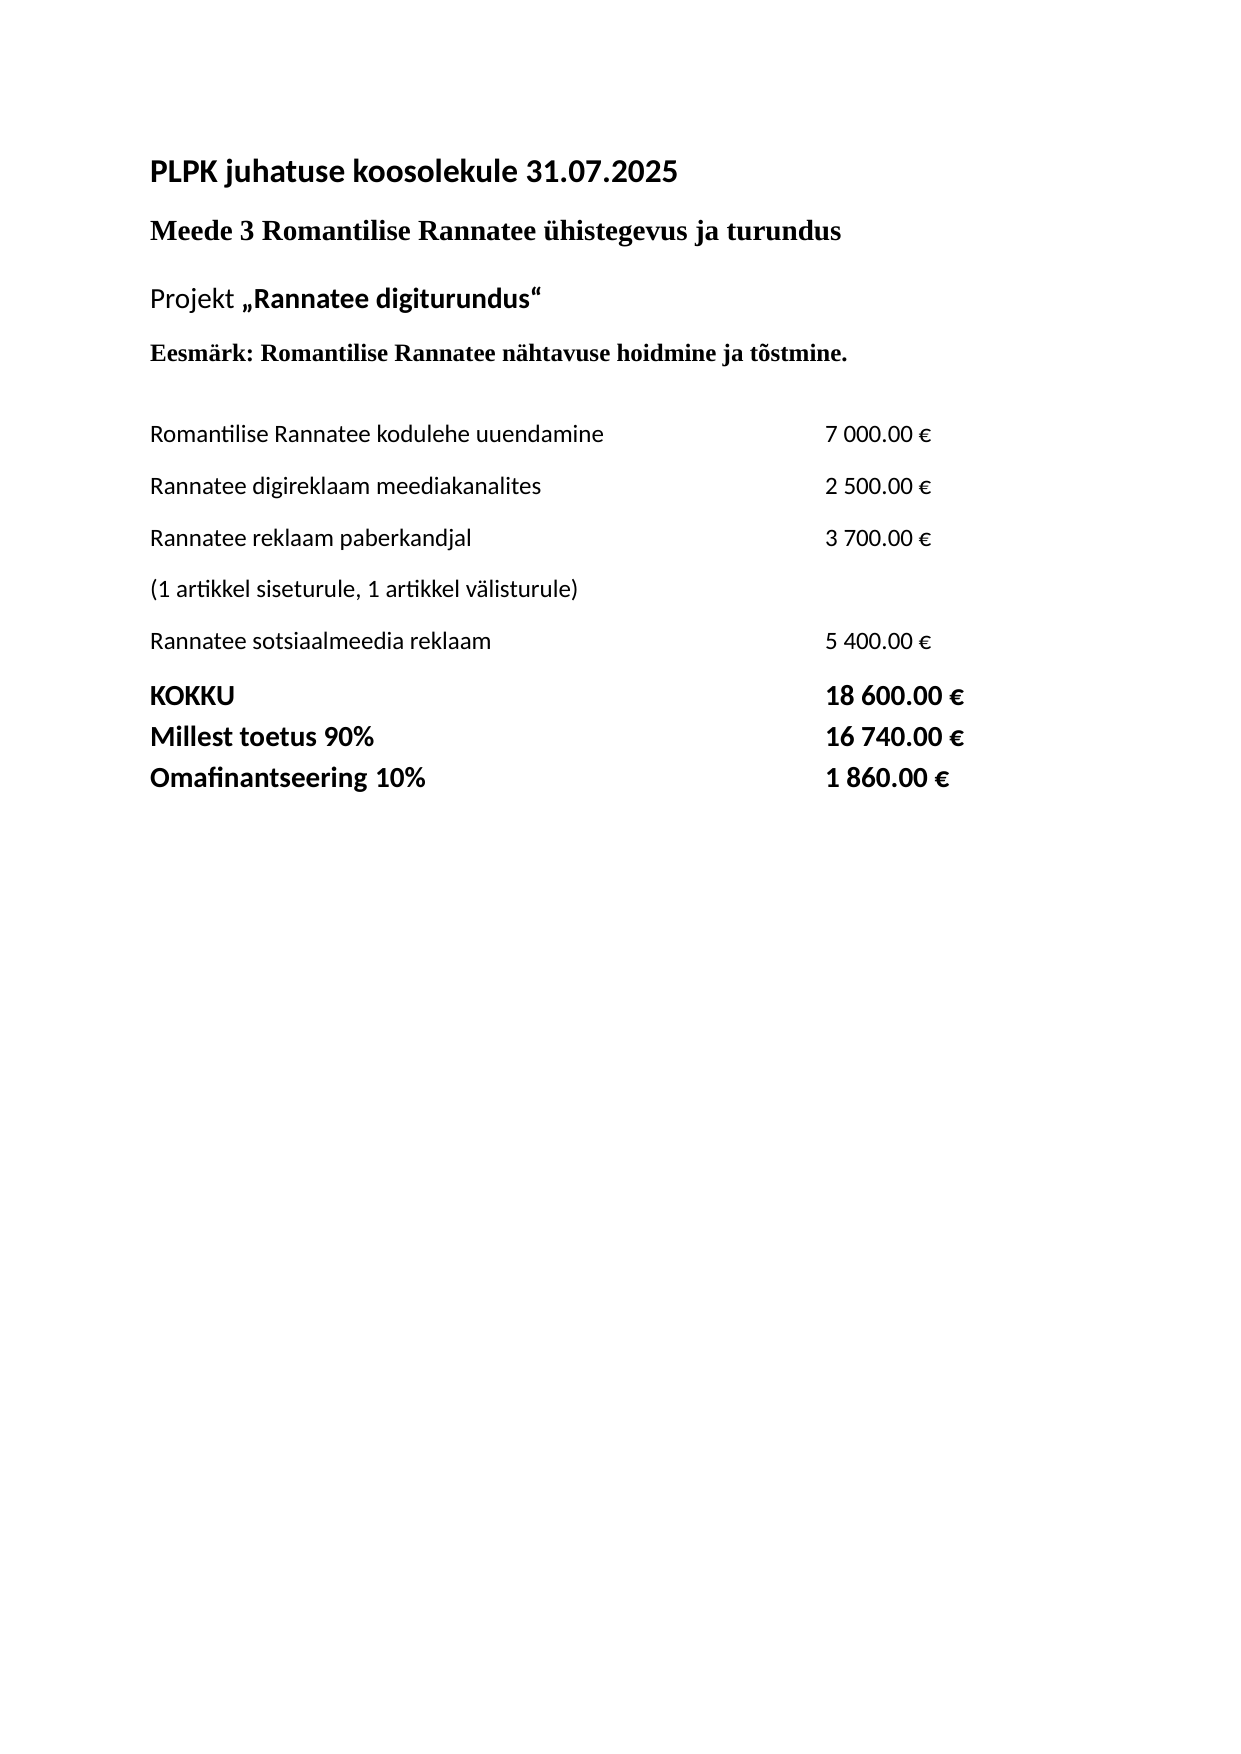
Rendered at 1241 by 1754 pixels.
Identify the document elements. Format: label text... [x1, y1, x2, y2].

text Romantilise Rannatee kodulehe uuendamine 7 000.00 € [150, 418, 1090, 449]
text KOKKU 18 600.00 € [150, 677, 1090, 712]
text (1 artikkel siseturule, 1 artikkel välisturule) [150, 573, 1090, 604]
text Rannatee digireklaam meediakanalites 2 500.00 € [150, 470, 1090, 501]
text Omafinantseering 10% 1 860.00 € [150, 759, 1090, 794]
text Rannatee sotsiaalmeedia reklaam 5 400.00 € [150, 625, 1090, 656]
text Projekt „Rannatee digiturundus“ [150, 281, 1090, 316]
text PLPK juhatuse koosolekule 31.07.2025 [150, 150, 1090, 191]
text Millest toetus 90% 16 740.00 € [150, 718, 1090, 753]
text Rannatee reklaam paberkandjal 3 700.00 € [150, 522, 1090, 552]
text Meede 3 Romantilise Rannatee ühistegevus ja turundus [150, 213, 1090, 247]
text Eesmärk: Romantilise Rannatee nähtavuse hoidmine ja tõstmine. [150, 338, 1090, 367]
